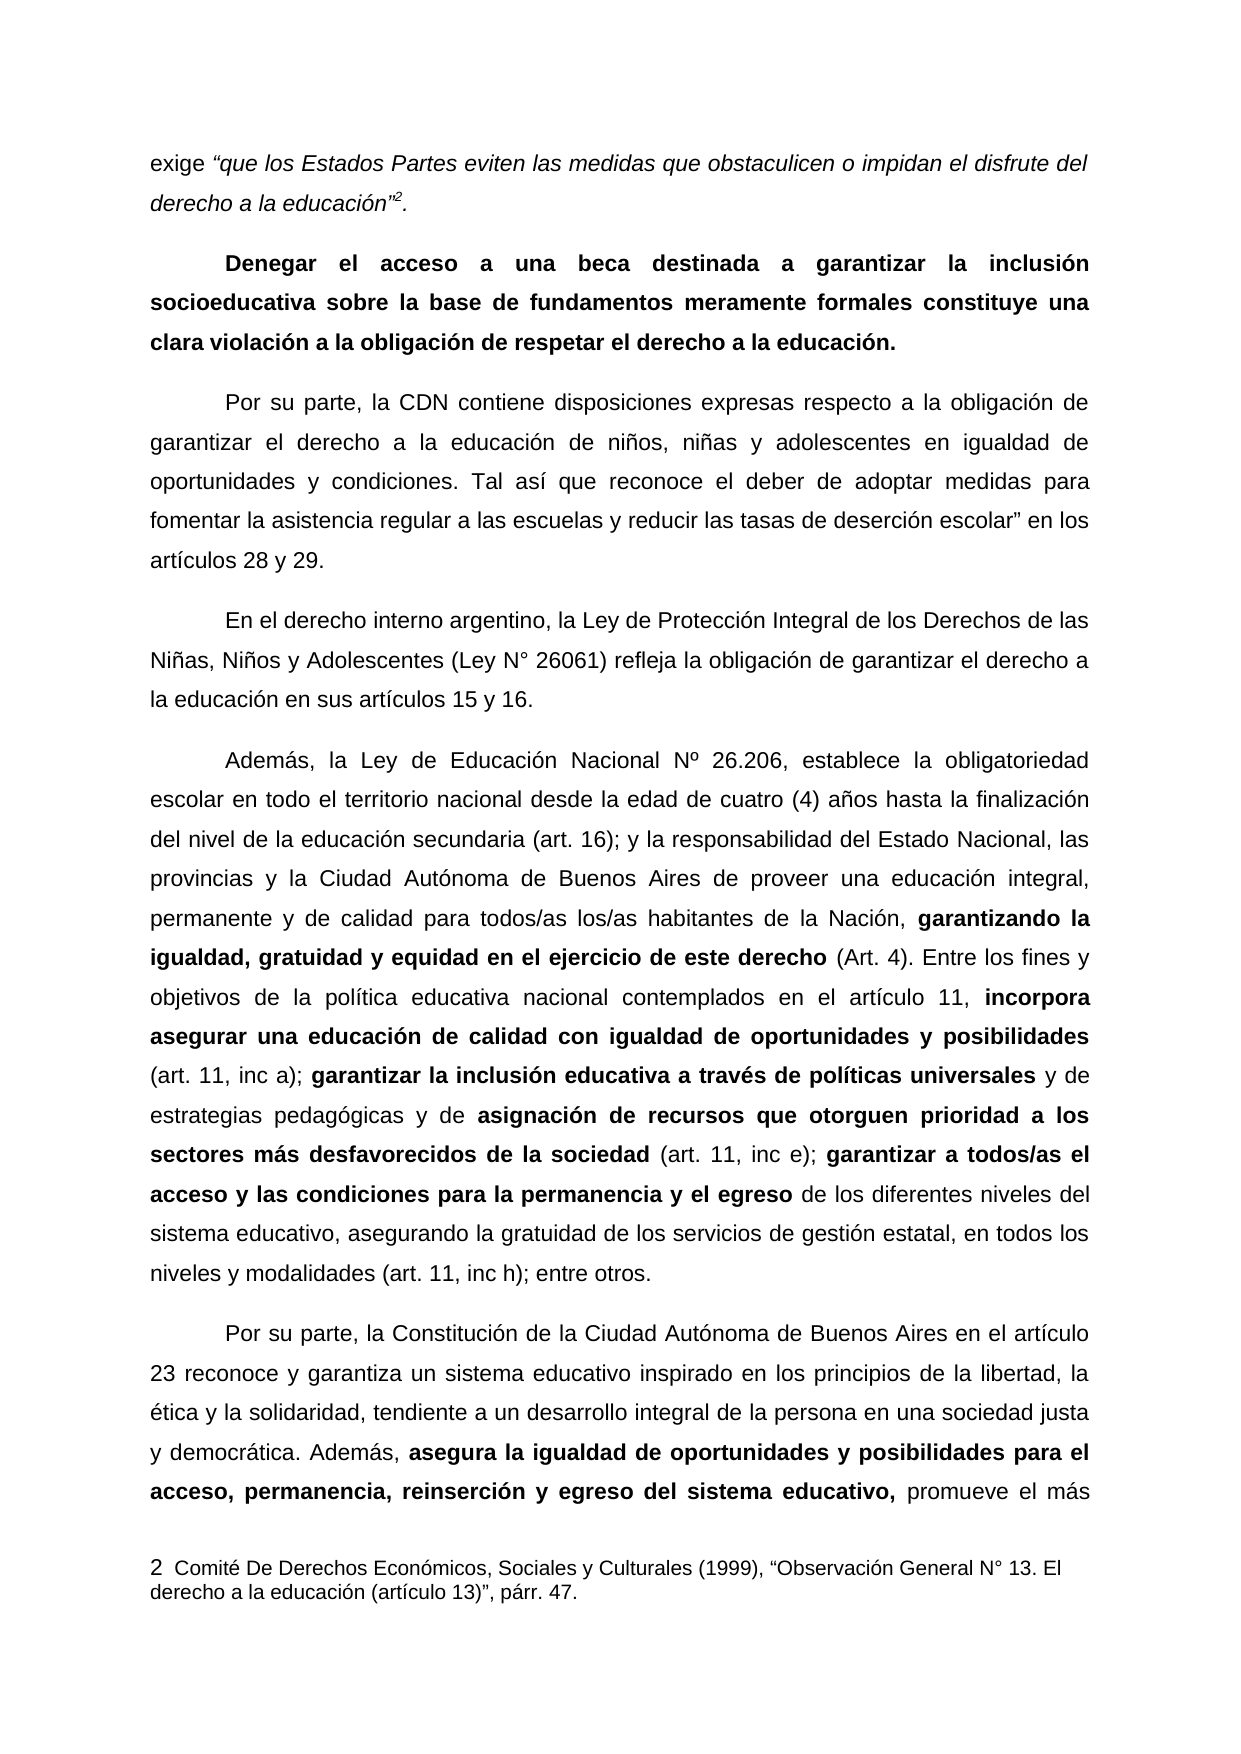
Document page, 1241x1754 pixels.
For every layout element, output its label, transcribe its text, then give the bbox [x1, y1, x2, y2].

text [150, 150, 1090, 216]
text Además, la Ley de Educación Nacional Nº 26.206, establece la obligatoriedad escolar en todo el territorio nacional desde la edad de cuatro (4) años hasta la finalización del nivel de la educación secundaria (art. 16); y la responsabilidad del Estado Nacional, las provincias y la Ciudad Autónoma de Buenos Aires de proveer una educación integral, permanente y de calidad para todos/as los/as habitantes de la Nación, garantizando la igualdad, gratuidad y equidad en el ejercicio de este derecho (Art. 4). Entre los fines y objetivos de la política educativa nacional contemplados en el artículo 11, incorpora asegurar una educación de calidad con igualdad de oportunidades y posibilidades (art. 11, inc a); garantizar la inclusión educativa a través de políticas universales y de estrategias pedagógicas y de asignación de recursos que otorguen prioridad a los sectores más desfavorecidos de la sociedad (art. 11, inc e); garantizar a todos/as el acceso y las condiciones para la permanencia y el egreso de los diferentes niveles del sistema educativo, asegurando la gratuidad de los servicios de gestión estatal, en todos los niveles y modalidades (art. 11, inc h); entre otros. [150, 747, 1090, 1286]
text Denegar el acceso a una beca destinada a garantizar la inclusión socioeducativa sobre la base de fundamentos meramente formales constituye una clara violación a la obligación de respetar el derecho a la educación. [150, 250, 1090, 355]
text En el derecho interno argentino, la Ley de Protección Integral de los Derechos de las Niñas, Niños y Adolescentes (Ley N° 26061) refleja la obligación de garantizar el derecho a la educación en sus artículos 15 y 16. [150, 607, 1090, 713]
text Por su parte, la CDN contiene disposiciones expresas respecto a la obligación de garantizar el derecho a la educación de niños, niñas y adolescentes en igualdad de oportunidades y condiciones. Tal así que reconoce el deber de adoptar medidas para fomentar la asistencia regular a las escuelas y reducir las tasas de deserción escolar” en los artículos 28 y 29. [150, 389, 1090, 573]
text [150, 1320, 1090, 1504]
